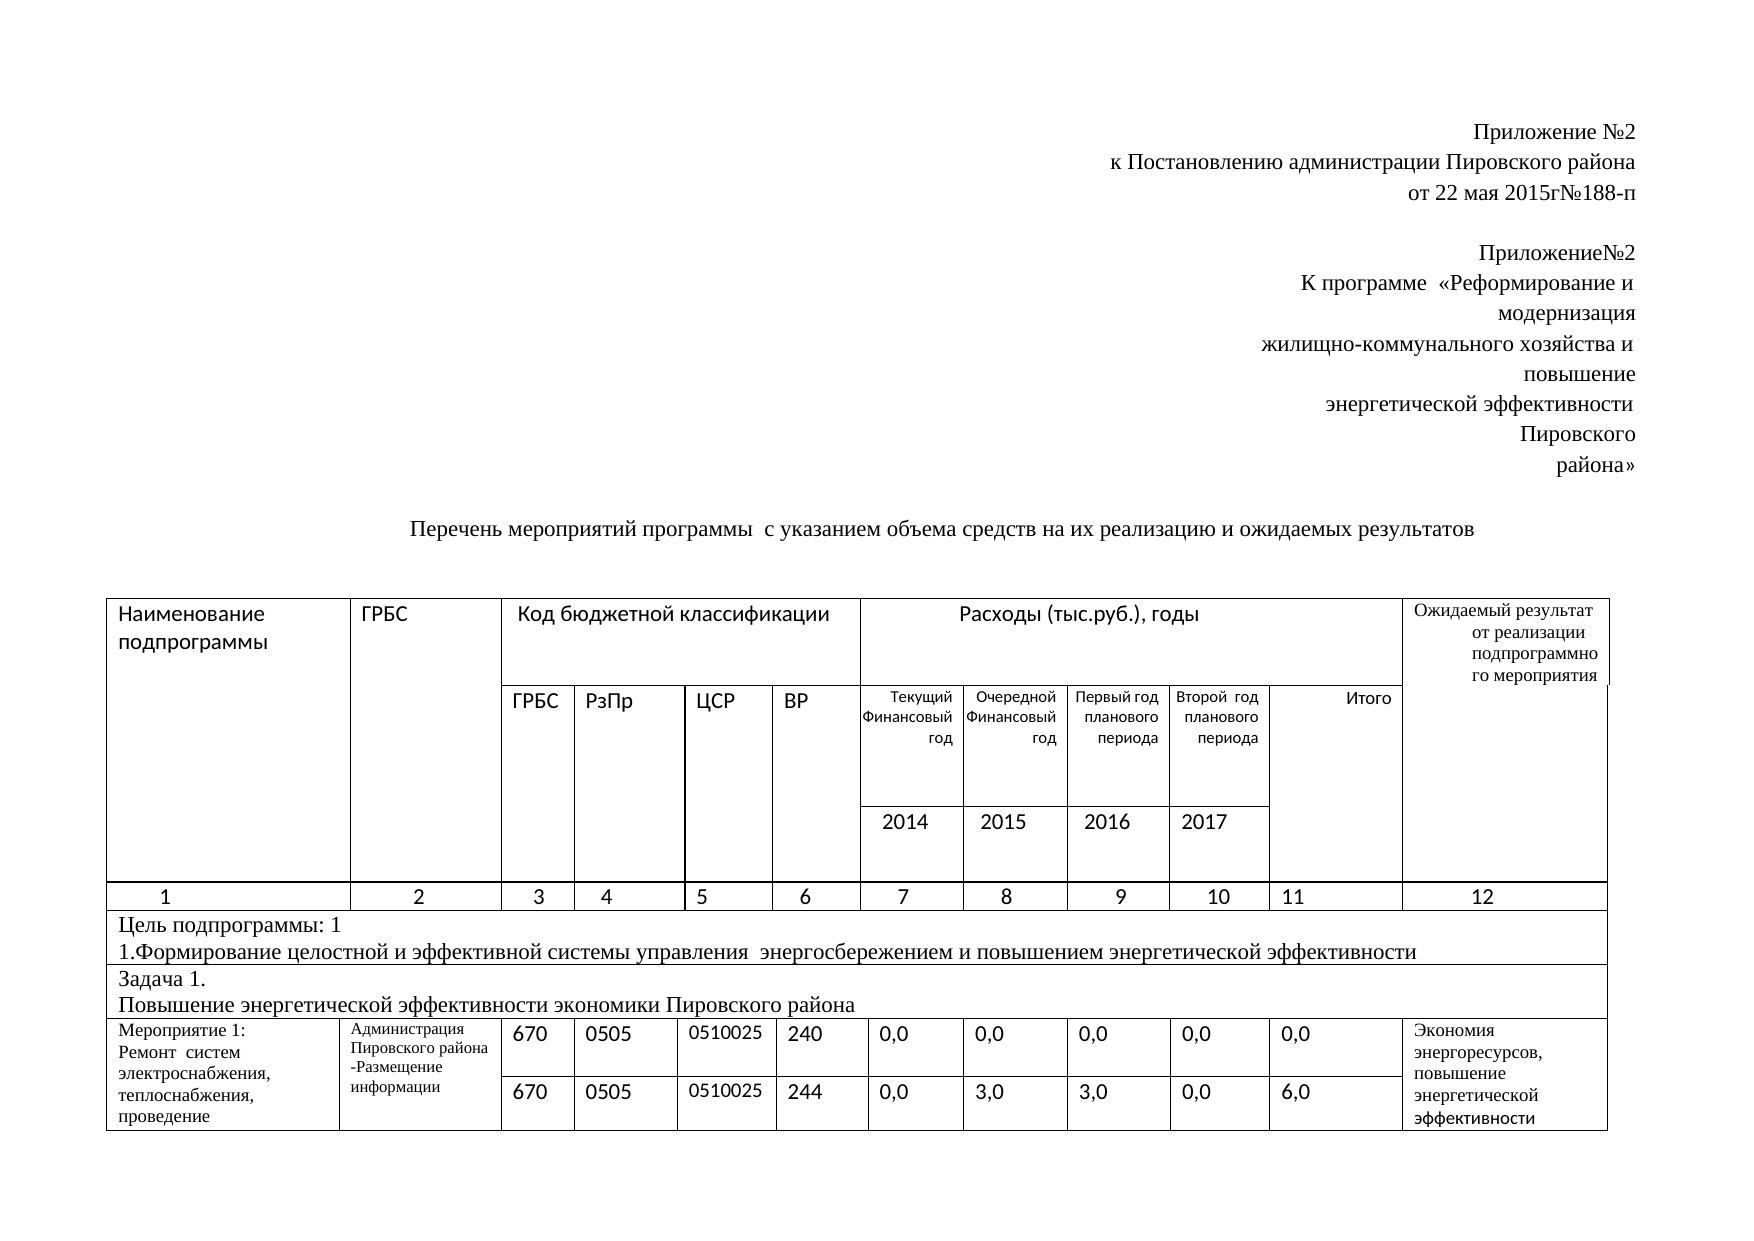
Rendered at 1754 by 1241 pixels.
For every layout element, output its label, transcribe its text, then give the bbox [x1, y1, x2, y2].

table_cell 0,0 [1068, 1019, 1170, 1076]
text от 22 мая 2015г№188-п [118, 178, 1636, 205]
table_header Ожидаемый результат от реализации подпрограммного мероприятия [1403, 599, 1609, 685]
table_cell РзПр [575, 686, 684, 881]
table_cell 0,0 [1270, 1019, 1402, 1076]
table_cell Текущий Финансовый год [861, 686, 963, 806]
table_cell 12 [1403, 883, 1607, 910]
table_cell 2 [351, 883, 501, 910]
table_cell ГРБС [502, 686, 574, 881]
text энергетической эффективности Пировского [118, 390, 1636, 447]
table_cell 0,0 [1171, 1077, 1269, 1129]
table_cell 0505 [575, 1019, 677, 1076]
table_cell 8 [964, 883, 1067, 910]
table_cell 2017 [1170, 807, 1269, 881]
table_cell 0505 [575, 1077, 677, 1129]
table_cell 2016 [1068, 807, 1169, 881]
table_cell 240 [777, 1019, 868, 1076]
table_cell 6,0 [1270, 1077, 1402, 1129]
table_cell 0,0 [964, 1019, 1067, 1076]
table_cell Задача 1. Повышение энергетической эффективности экономики Пировского района [107, 965, 1607, 1018]
table_cell 2014 [861, 807, 963, 881]
table_cell 0,0 [1171, 1019, 1269, 1076]
table_cell [1403, 685, 1607, 881]
table_cell 0510025 [678, 1077, 776, 1129]
table_header Наименование подпрограммы [107, 599, 350, 881]
table_cell Итого [1270, 686, 1402, 881]
table_cell 4 [575, 883, 684, 910]
table_cell Мероприятие 1: Ремонт систем электроснабжения, теплоснабжения, проведение электромонтажных и измерительных работ. Капительный ремонт строительных конструкций зданияРазмещение информации в СМИ, информационное сопровождение в сфере энергосбережения [107, 1019, 339, 1129]
table_cell 670 [502, 1077, 574, 1129]
table_cell 10 [1170, 883, 1269, 910]
table_cell 1 [107, 883, 350, 910]
text К программе «Реформирование и модернизация [118, 269, 1636, 326]
text Приложение №2 [118, 118, 1636, 144]
table_cell Цель подпрограммы: 1 1.Формирование целостной и эффективной системы управления энергосбережением и повышением энергетической эффективности [107, 911, 1607, 964]
table_cell ВР [773, 686, 860, 881]
table_cell Экономия энергоресурсов, повышение энергетической эффективности [1403, 1019, 1607, 1129]
table_cell 3,0 [964, 1077, 1067, 1129]
text жилищно-коммунального хозяйства и повышение [118, 329, 1636, 386]
table_cell 3,0 [1068, 1077, 1170, 1129]
table_cell 5 [686, 883, 772, 910]
table_cell 670 [502, 1019, 574, 1076]
table_cell 3 [502, 883, 574, 910]
table_cell 244 [777, 1077, 868, 1129]
table_cell ЦСР [686, 686, 772, 881]
table_cell 2015 [964, 807, 1067, 881]
text района» [118, 450, 1636, 478]
table_cell 0,0 [869, 1077, 963, 1129]
text к Постановлению администрации Пировского района [118, 148, 1636, 175]
table_header Расходы (тыс.руб.), годы [861, 599, 1402, 685]
text Приложение№2 [118, 239, 1636, 265]
table_cell Первый год планового периода [1068, 686, 1169, 806]
table_cell 6 [773, 883, 860, 910]
table_cell 0510025 [678, 1019, 776, 1076]
table_cell 0,0 [869, 1019, 963, 1076]
table_cell 11 [1270, 883, 1402, 910]
table_header ГРБС [351, 599, 501, 881]
table_header Код бюджетной классификации [502, 599, 860, 685]
table_cell Второй год планового периода [1170, 686, 1269, 806]
table_cell Администрация Пировского района -Размещение информации [340, 1019, 501, 1129]
table_cell 7 [861, 883, 963, 910]
table_cell 9 [1068, 883, 1169, 910]
table_cell Очередной Финансовый год [964, 686, 1067, 806]
text Перечень мероприятий программы с указанием объема средств на их реализацию и ожидаемых результатов [118, 515, 1636, 541]
